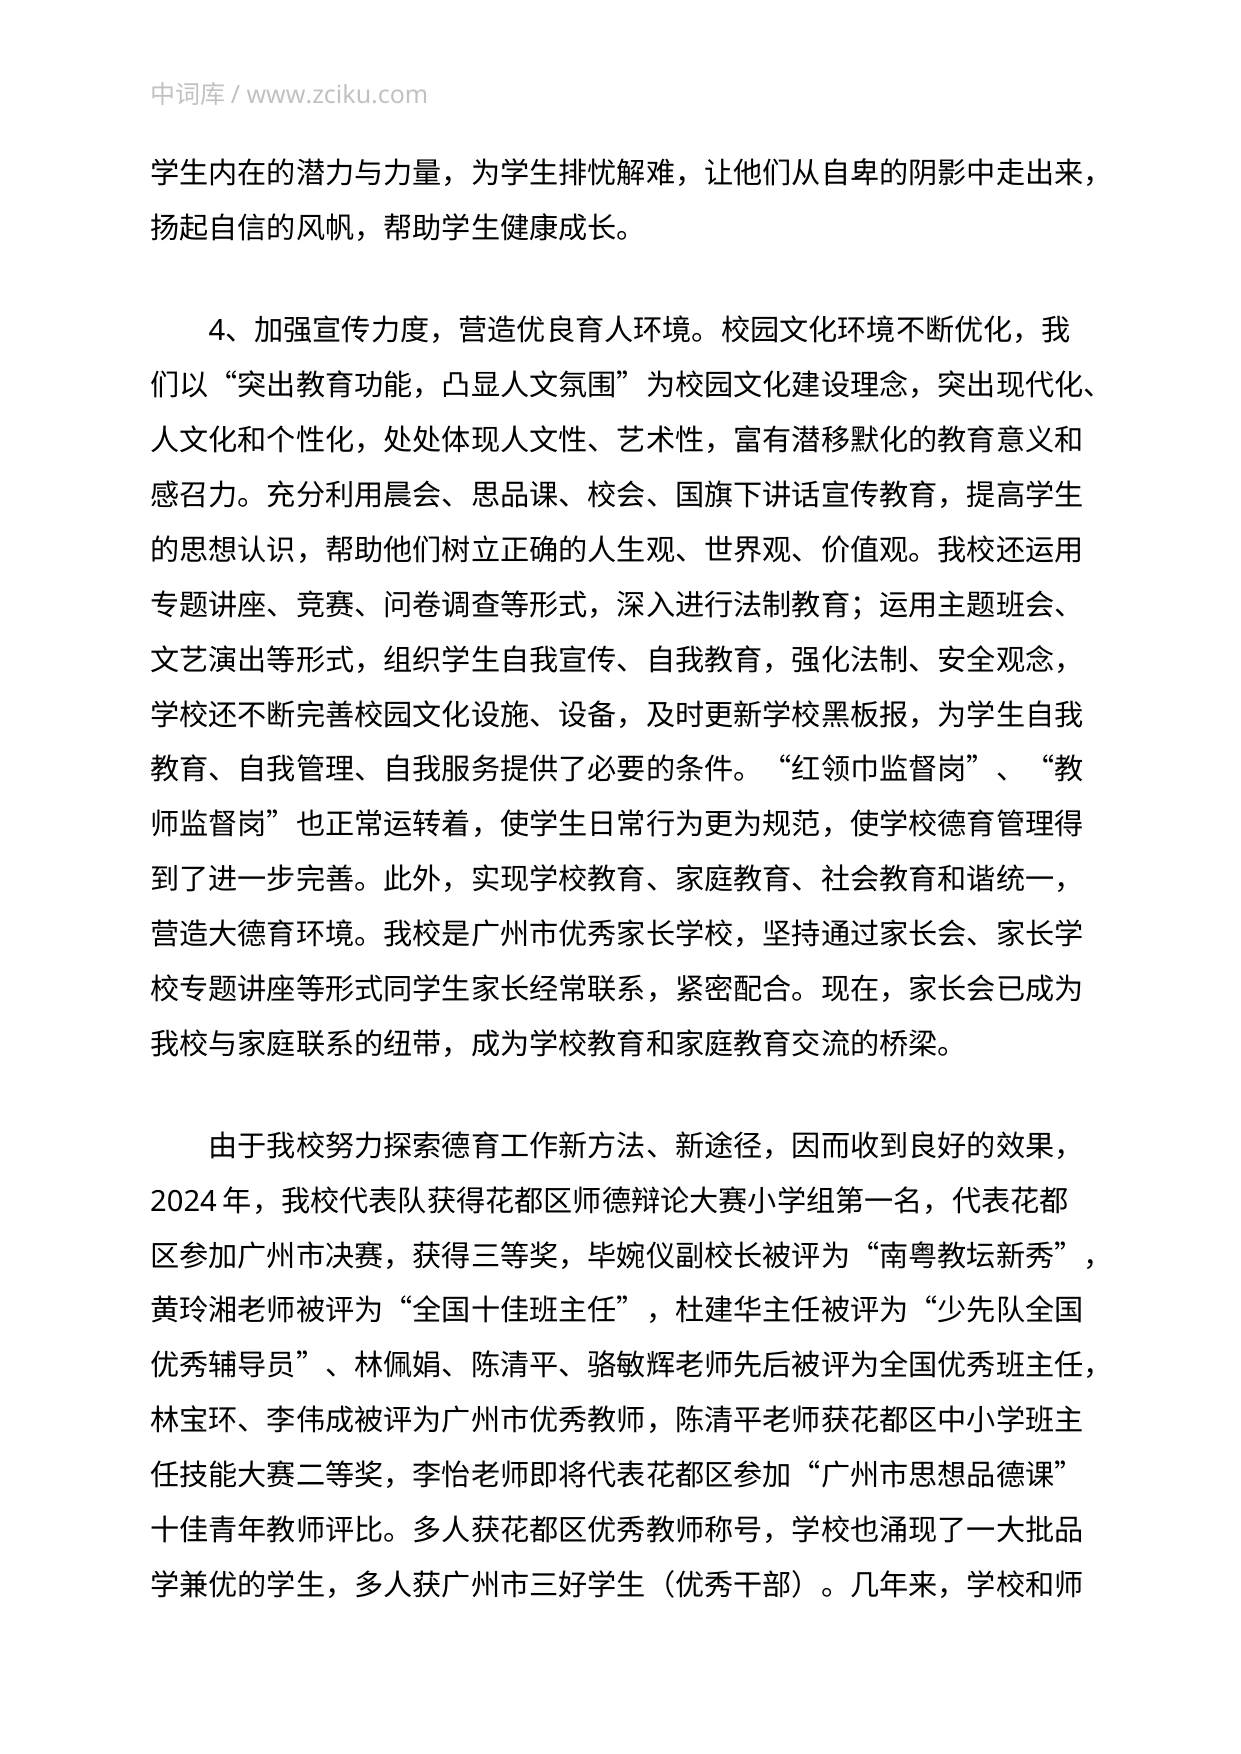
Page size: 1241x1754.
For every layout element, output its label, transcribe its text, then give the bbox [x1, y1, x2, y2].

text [150, 1122, 1090, 1604]
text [150, 150, 1090, 247]
text 4、加强宣传力度，营造优良育人环境。校园文化环境不断优化，我们以“突出教育功能，凸显人文氛围”为校园文化建设理念，突出现代化、人文化和个性化，处处体现人文性、艺术性，富有潜移默化的教育意义和感召力。充分利用晨会、思品课、校会、国旗下讲话宣传教育，提高学生的思想认识，帮助他们树立正确的人生观、世界观、价值观。我校还运用专题讲座、竞赛、问卷调查等形式，深入进行法制教育；运用主题班会、文艺演出等形式，组织学生自我宣传、自我教育，强化法制、安全观念，学校还不断完善校园文化设施、设备，及时更新学校黑板报，为学生自我教育、自我管理、自我服务提供了必要的条件。“红领巾监督岗”、“教师监督岗”也正常运转着，使学生日常行为更为规范，使学校德育管理得到了进一步完善。此外，实现学校教育、家庭教育、社会教育和谐统一，营造大德育环境。我校是广州市优秀家长学校，坚持通过家长会、家长学校专题讲座等形式同学生家长经常联系，紧密配合。现在，家长会已成为我校与家庭联系的纽带，成为学校教育和家庭教育交流的桥梁。 [150, 307, 1090, 1063]
